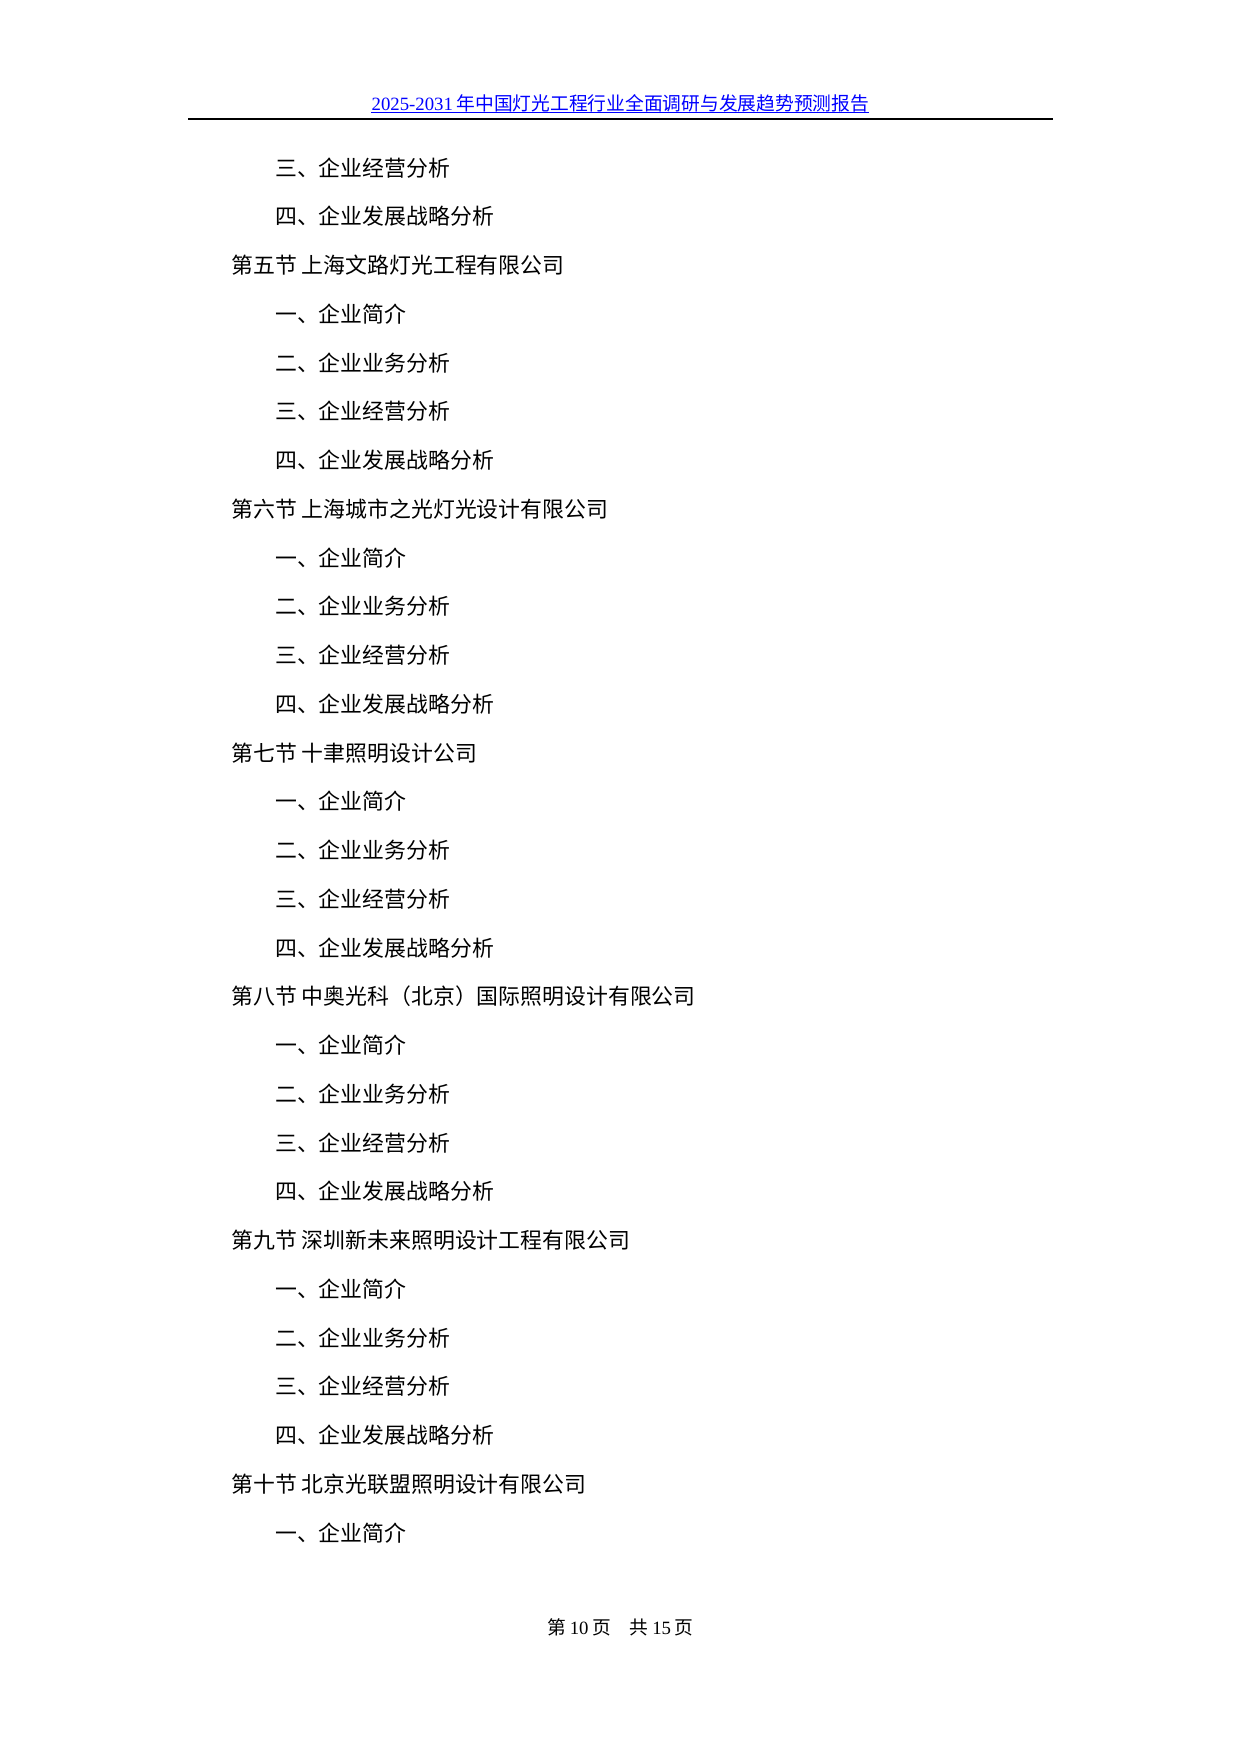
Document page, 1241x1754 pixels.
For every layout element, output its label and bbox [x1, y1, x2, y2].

text [187, 150, 1053, 1548]
